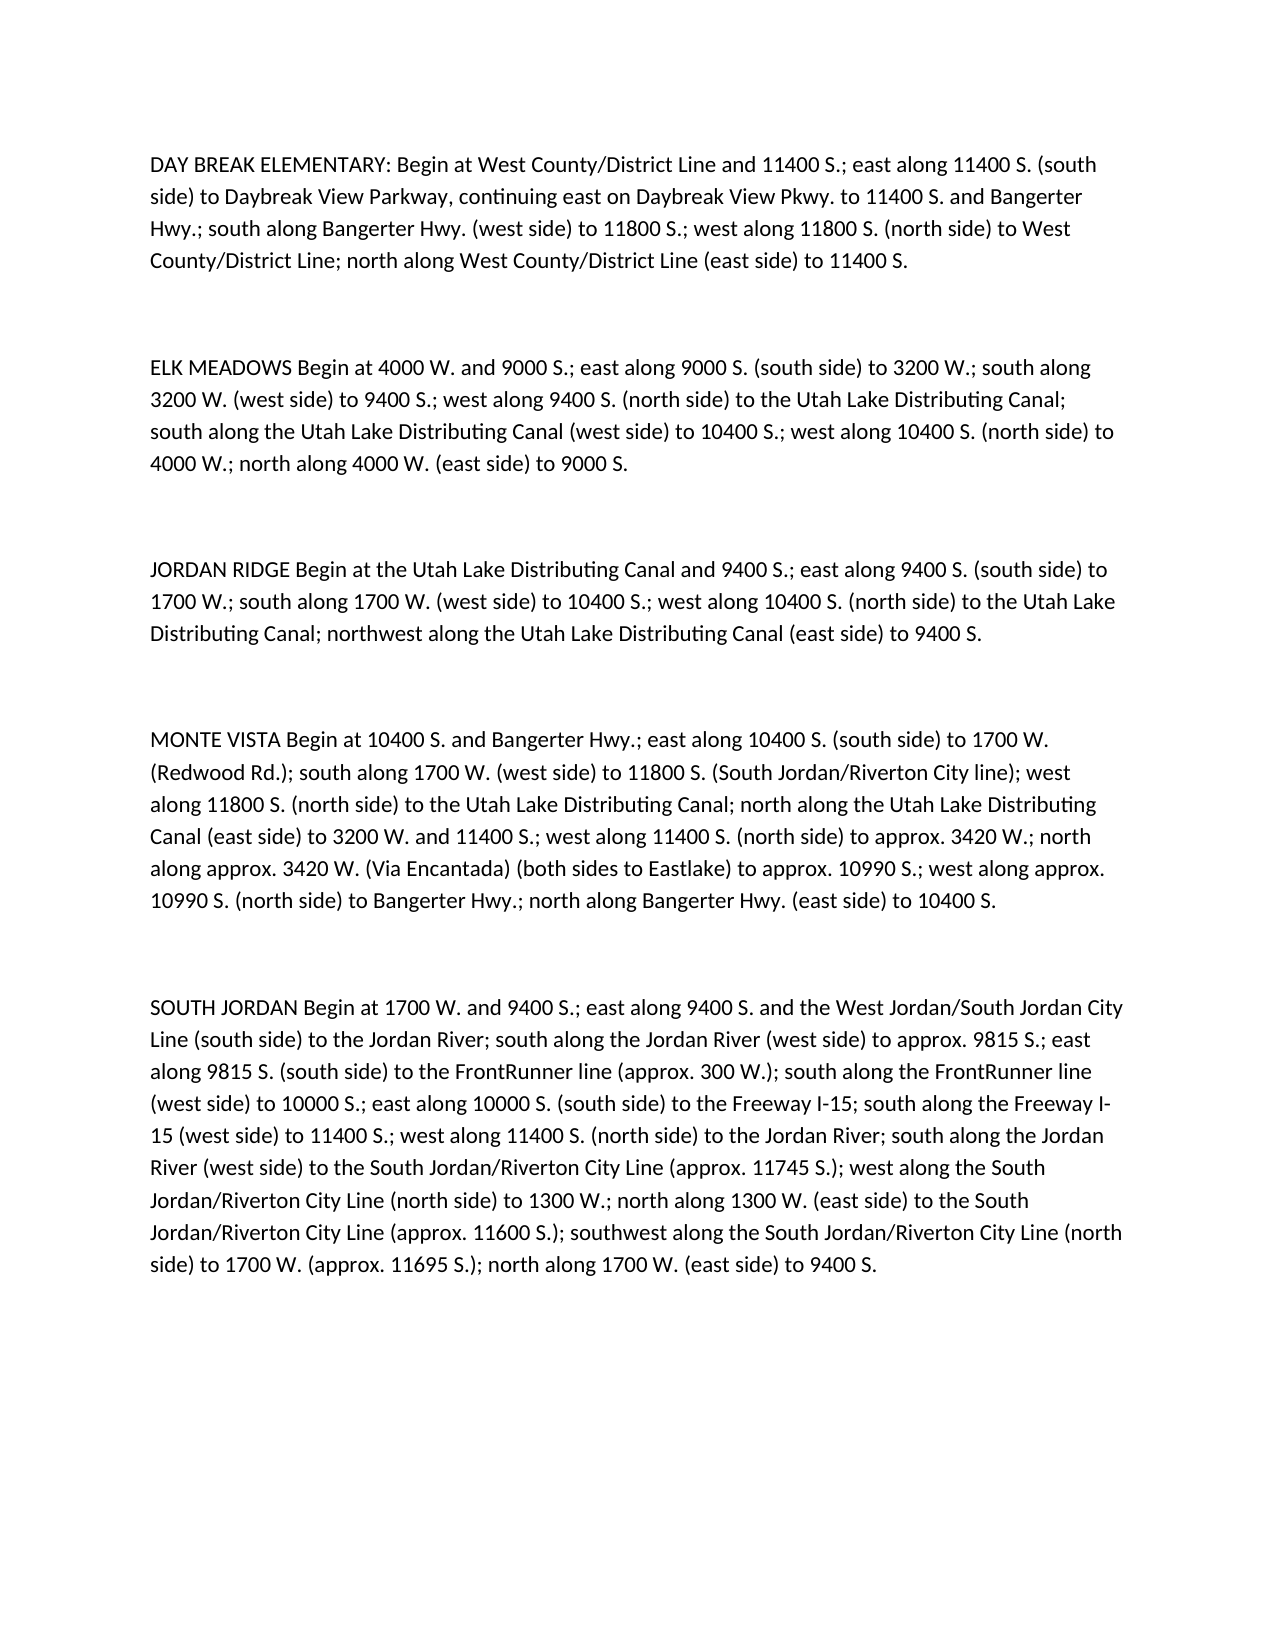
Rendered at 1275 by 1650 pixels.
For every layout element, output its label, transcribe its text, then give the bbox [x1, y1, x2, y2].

text ELK MEADOWS Begin at 4000 W. and 9000 S.; east along 9000 S. (south side) to 3200 W.; south along 3200 W. (west side) to 9400 S.; west along 9400 S. (north side) to the Utah Lake Distributing Canal; south along the Utah Lake Distributing Canal (west side) to 10400 S.; west along 10400 S. (north side) to 4000 W.; north along 4000 W. (east side) to 9000 S. [150, 353, 1125, 477]
text DAY BREAK ELEMENTARY: Begin at West County/District Line and 11400 S.; east along 11400 S. (south side) to Daybreak View Parkway, continuing east on Daybreak View Pkwy. to 11400 S. and Bangerter Hwy.; south along Bangerter Hwy. (west side) to 11800 S.; west along 11800 S. (north side) to West County/District Line; north along West County/District Line (east side) to 11400 S. [150, 150, 1125, 274]
text JORDAN RIDGE Begin at the Utah Lake Distributing Canal and 9400 S.; east along 9400 S. (south side) to 1700 W.; south along 1700 W. (west side) to 10400 S.; west along 10400 S. (north side) to the Utah Lake Distributing Canal; northwest along the Utah Lake Distributing Canal (east side) to 9400 S. [150, 555, 1125, 648]
text SOUTH JORDAN Begin at 1700 W. and 9400 S.; east along 9400 S. and the West Jordan/South Jordan City Line (south side) to the Jordan River; south along the Jordan River (west side) to approx. 9815 S.; east along 9815 S. (south side) to the FrontRunner line (approx. 300 W.); south along the FrontRunner line (west side) to 10000 S.; east along 10000 S. (south side) to the Freeway I-15; south along the Freeway I-15 (west side) to 11400 S.; west along 11400 S. (north side) to the Jordan River; south along the Jordan River (west side) to the South Jordan/Riverton City Line (approx. 11745 S.); west along the South Jordan/Riverton City Line (north side) to 1300 W.; north along 1300 W. (east side) to the South Jordan/Riverton City Line (approx. 11600 S.); southwest along the South Jordan/Riverton City Line (north side) to 1700 W. (approx. 11695 S.); north along 1700 W. (east side) to 9400 S. [150, 993, 1125, 1278]
text MONTE VISTA Begin at 10400 S. and Bangerter Hwy.; east along 10400 S. (south side) to 1700 W. (Redwood Rd.); south along 1700 W. (west side) to 11800 S. (South Jordan/Riverton City line); west along 11800 S. (north side) to the Utah Lake Distributing Canal; north along the Utah Lake Distributing Canal (east side) to 3200 W. and 11400 S.; west along 11400 S. (north side) to approx. 3420 W.; north along approx. 3420 W. (Via Encantada) (both sides to Eastlake) to approx. 10990 S.; west along approx. 10990 S. (north side) to Bangerter Hwy.; north along Bangerter Hwy. (east side) to 10400 S. [150, 726, 1125, 914]
